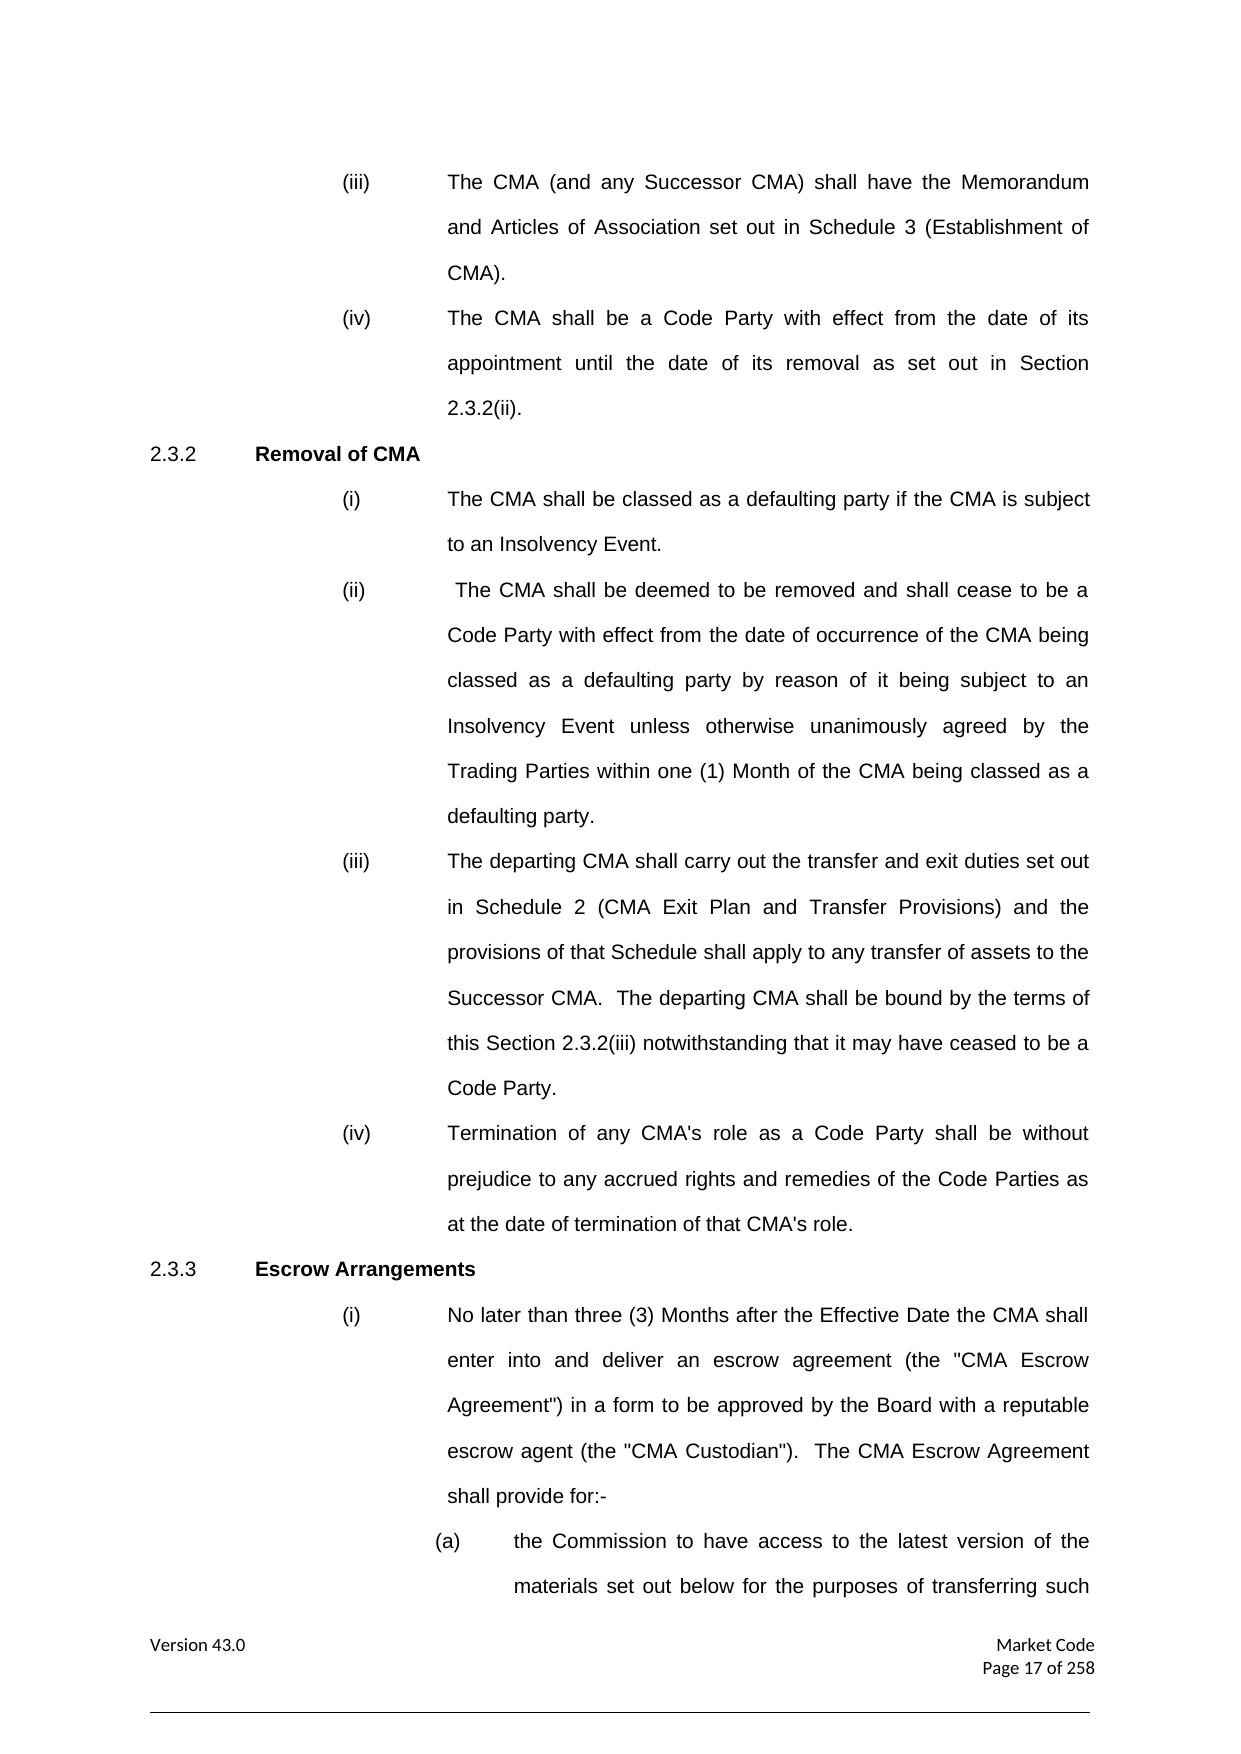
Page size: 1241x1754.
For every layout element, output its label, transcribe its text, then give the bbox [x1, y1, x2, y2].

text The shall be classed as a defaulting party if the is subject to an Insolvency Event. [342, 470, 1090, 561]
text The shall be deemed to be removed and shall cease to be a Code Party with effect from the date of occurrence of the being classed as a defaulting party by reason of it being subject to an Insolvency Event unless otherwise unanimously agreed by the Trading Parties within one (1) Month of the being classed as a defaulting party. [342, 561, 1090, 833]
text Escrow Arrangements [150, 1241, 1090, 1286]
text No later than three (3) Months after the Effective Date the shall enter into and deliver an escrow agreement (the " Escrow Agreement") in a form to be approved by the Board with a reputable escrow agent (the " Custodian"). The Escrow Agreement shall provide for:- [342, 1286, 1090, 1512]
text Removal of [150, 425, 1090, 470]
text The departing shall carry out the transfer and exit duties set out in Schedule 2 ( Exit Plan and Transfer Provisions) and the provisions of that Schedule shall apply to any transfer of assets to the Successor . The departing shall be bound by the terms of this Section 2.3.2(iii) notwithstanding that it may have ceased to be a Code Party. [342, 833, 1090, 1104]
text Termination of any 's role as a Code Party shall be without prejudice to any accrued rights and remedies of the Code Parties as at the date of termination of that 's role. [342, 1104, 1090, 1241]
text The shall be a Code Party with effect from the date of its appointment until the date of its removal as set out in Section 2.3.2(ii). [342, 289, 1090, 425]
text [435, 1512, 1090, 1603]
text The (and any Successor ) shall have the Memorandum and Articles of Association set out in Schedule 3 (Establishment of ). [342, 153, 1090, 289]
